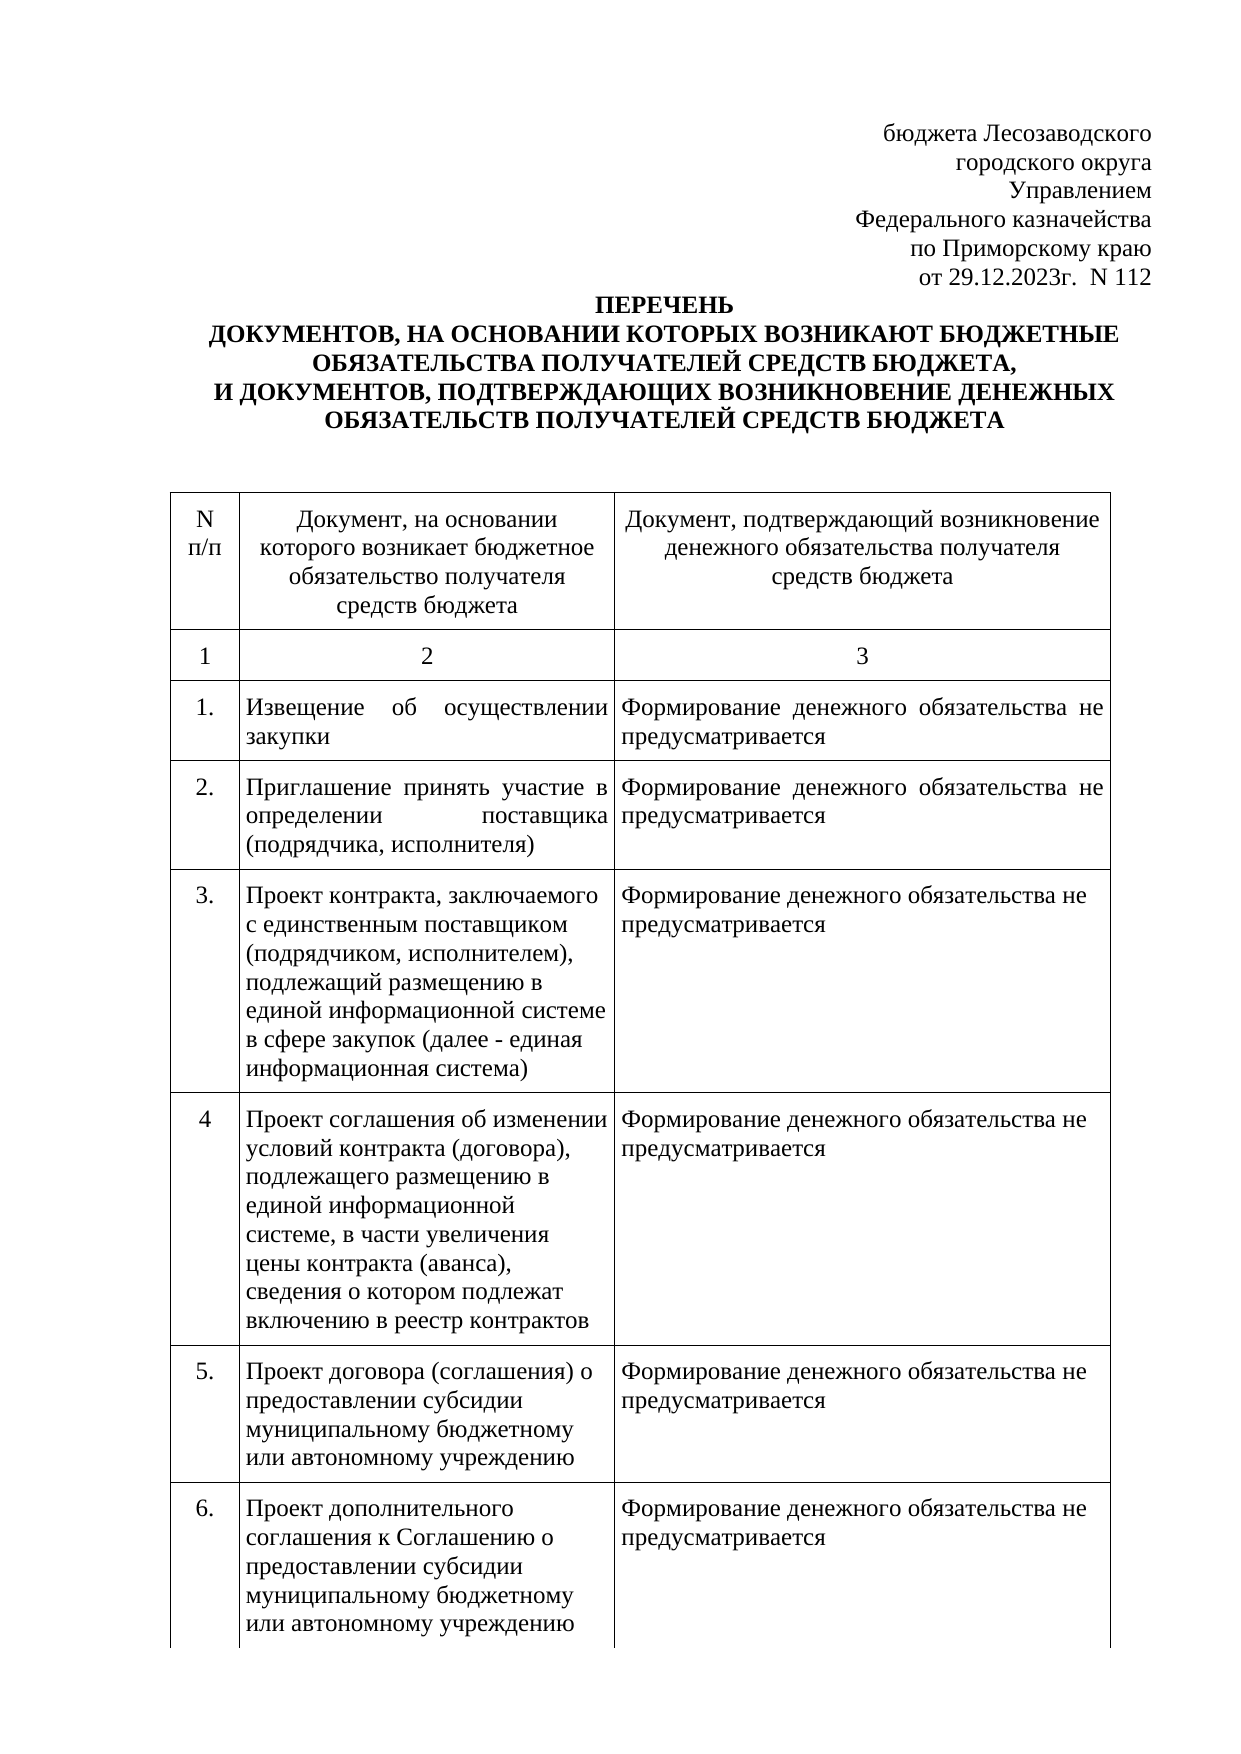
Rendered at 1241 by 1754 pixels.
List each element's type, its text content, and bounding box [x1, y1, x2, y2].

table_header N п/п [171, 493, 239, 629]
table_cell 2 [240, 630, 614, 680]
table_cell Проект дополнительного соглашения к Соглашению о предоставлении субсидии муниципальному бюджетному или автономному учреждению [240, 1483, 614, 1648]
table_header Документ, подтверждающий возникновение денежного обязательства получателя средств бюджета [615, 493, 1110, 629]
text по Приморскому краю [177, 233, 1152, 262]
table_cell 1. [171, 681, 239, 760]
text Управлением [177, 176, 1152, 204]
table_cell 2. [171, 761, 239, 869]
table_cell Формирование денежного обязательства не предусматривается [615, 870, 1110, 1092]
table_cell 4 [171, 1093, 239, 1344]
title ДОКУМЕНТОВ, НА ОСНОВАНИИ КОТОРЫХ ВОЗНИКАЮТ БЮДЖЕТНЫЕ [177, 319, 1152, 348]
table_cell 3 [615, 630, 1110, 680]
table_cell 3. [171, 870, 239, 1092]
text Федерального казначейства [177, 204, 1152, 233]
table_cell Формирование денежного обязательства не предусматривается [615, 681, 1110, 760]
table_cell Формирование денежного обязательства не предусматривается [615, 1346, 1110, 1482]
text от 29.12.2023г. N 112 [177, 262, 1152, 291]
table_cell Проект контракта, заключаемого с единственным поставщиком (подрядчиком, исполнителем), подлежащий размещению в единой информационной системе в сфере закупок (далее - единая информационная система) [240, 870, 614, 1092]
table_cell 6. [171, 1483, 239, 1648]
table_cell Формирование денежного обязательства не предусматривается [615, 1093, 1110, 1344]
table_cell Извещение об осуществлении закупки [240, 681, 614, 760]
text бюджета Лесозаводского [177, 118, 1152, 147]
text городского округа [177, 147, 1152, 176]
table_cell Проект соглашения об изменении условий контракта (договора), подлежащего размещению в единой информационной системе, в части увеличения цены контракта (аванса), сведения о котором подлежат включению в реестр контрактов [240, 1093, 614, 1344]
table_cell 5. [171, 1346, 239, 1482]
table_header Документ, на основании которого возникает бюджетное обязательство получателя средств бюджета [240, 493, 614, 629]
title ОБЯЗАТЕЛЬСТВ ПОЛУЧАТЕЛЕЙ СРЕДСТВ БЮДЖЕТА [177, 406, 1152, 434]
table_cell Проект договора (соглашения) о предоставлении субсидии муниципальному бюджетному или автономному учреждению [240, 1346, 614, 1482]
title ПЕРЕЧЕНЬ [177, 291, 1152, 319]
title ОБЯЗАТЕЛЬСТВА ПОЛУЧАТЕЛЕЙ СРЕДСТВ БЮДЖЕТА, [177, 348, 1152, 377]
table_cell 1 [171, 630, 239, 680]
table_cell Формирование денежного обязательства не предусматривается [615, 1483, 1110, 1648]
table_cell Приглашение принять участие в определении поставщика (подрядчика, исполнителя) [240, 761, 614, 869]
title И ДОКУМЕНТОВ, ПОДТВЕРЖДАЮЩИХ ВОЗНИКНОВЕНИЕ ДЕНЕЖНЫХ [177, 377, 1152, 406]
table_cell Формирование денежного обязательства не предусматривается [615, 761, 1110, 869]
